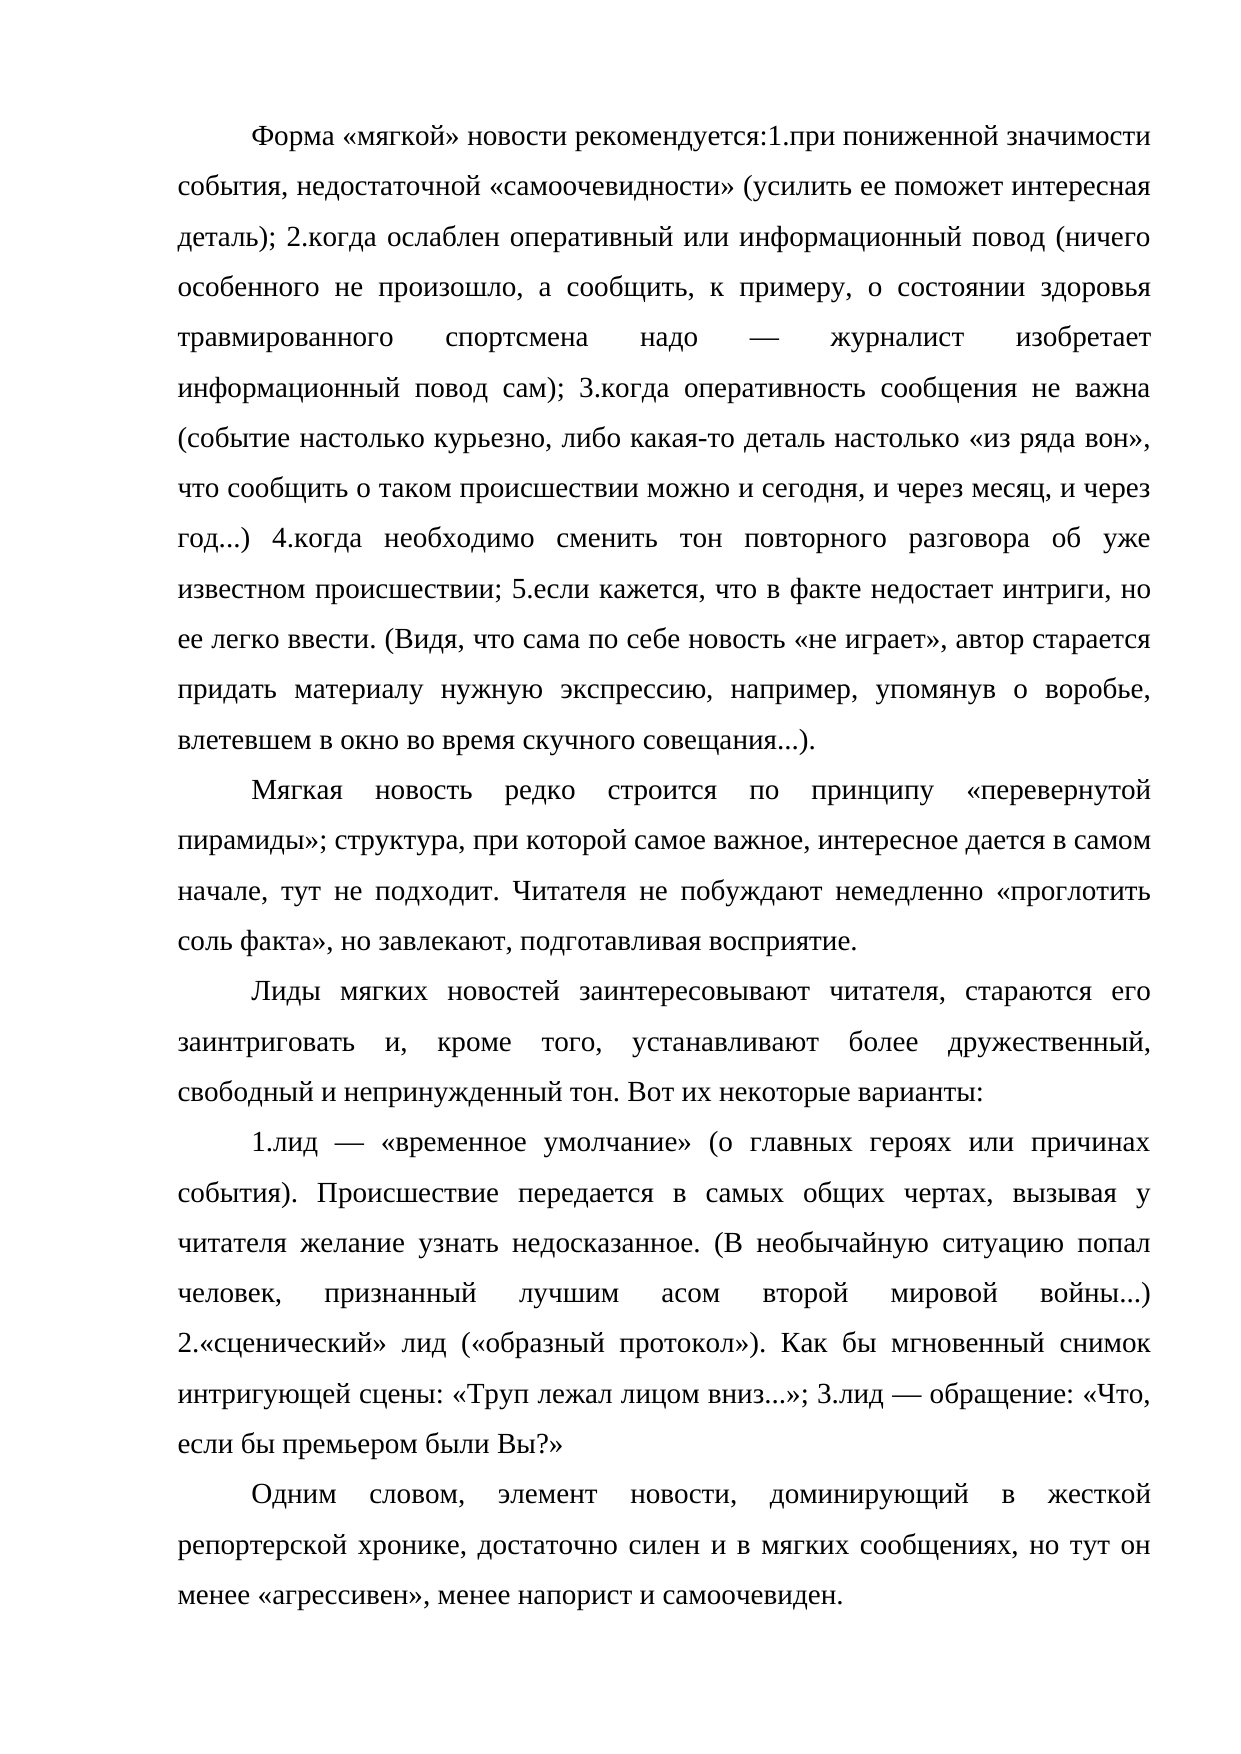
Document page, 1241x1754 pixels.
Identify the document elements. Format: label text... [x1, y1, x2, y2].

text Форма «мягкой» новости рекомендуется:1.при пониженной значимости события, недостаточной «самоочевидности» (усилить ее поможет интересная деталь); 2.когда ослаблен оперативный или информационный повод (ничего особенного не произошло, а сообщить, к примеру, о состоянии здоровья травмированного спортсмена надо — журналист изобретает информационный повод сам); 3.когда оперативность сообщения не важна (событие настолько курьезно, либо какая-то деталь настолько «из ряда вон», что сообщить о таком происшествии можно и сегодня, и через месяц, и через год...) 4.когда необходимо сменить тон повторного разговора об уже известном происшествии; 5.если кажется, что в факте недостает интриги, но ее легко ввести. (Видя, что сама по себе новость «не играет», автор старается придать материалу нужную экспрессию, например, упомянув о воробье, влетевшем в окно во время скучного совещания...). [177, 118, 1152, 755]
text 1.лид — «временное умолчание» (о главных героях или причинах события). Происшествие передается в самых общих чертах, вызывая у читателя желание узнать недосказанное. (В необычайную ситуацию попал человек, признанный лучшим асом второй мировой войны...) 2.«сценический» лид («образный протокол»). Как бы мгновенный снимок интригующей сцены: «Труп лежал лицом вниз...»; 3.лид — обращение: «Что, если бы премьером были Вы?» [177, 1124, 1152, 1460]
text Мягкая новость редко строится по принципу «перевернутой пирамиды»; структура, при которой самое важное, интересное дается в самом начале, тут не подходит. Читателя не побуждают немедленно «проглотить соль факта», но завлекают, подготавливая восприятие. [177, 772, 1152, 957]
text Одним словом, элемент новости, доминирующий в жесткой репортерской хронике, достаточно силен и в мягких сообщениях, но тут он менее «агрессивен», менее напорист и самоочевиден. [177, 1477, 1152, 1611]
text Лиды мягких новостей заинтересовывают читателя, стараются его заинтриговать и, кроме того, устанавливают более дружественный, свободный и непринужденный тон. Вот их некоторые варианты: [177, 973, 1152, 1108]
